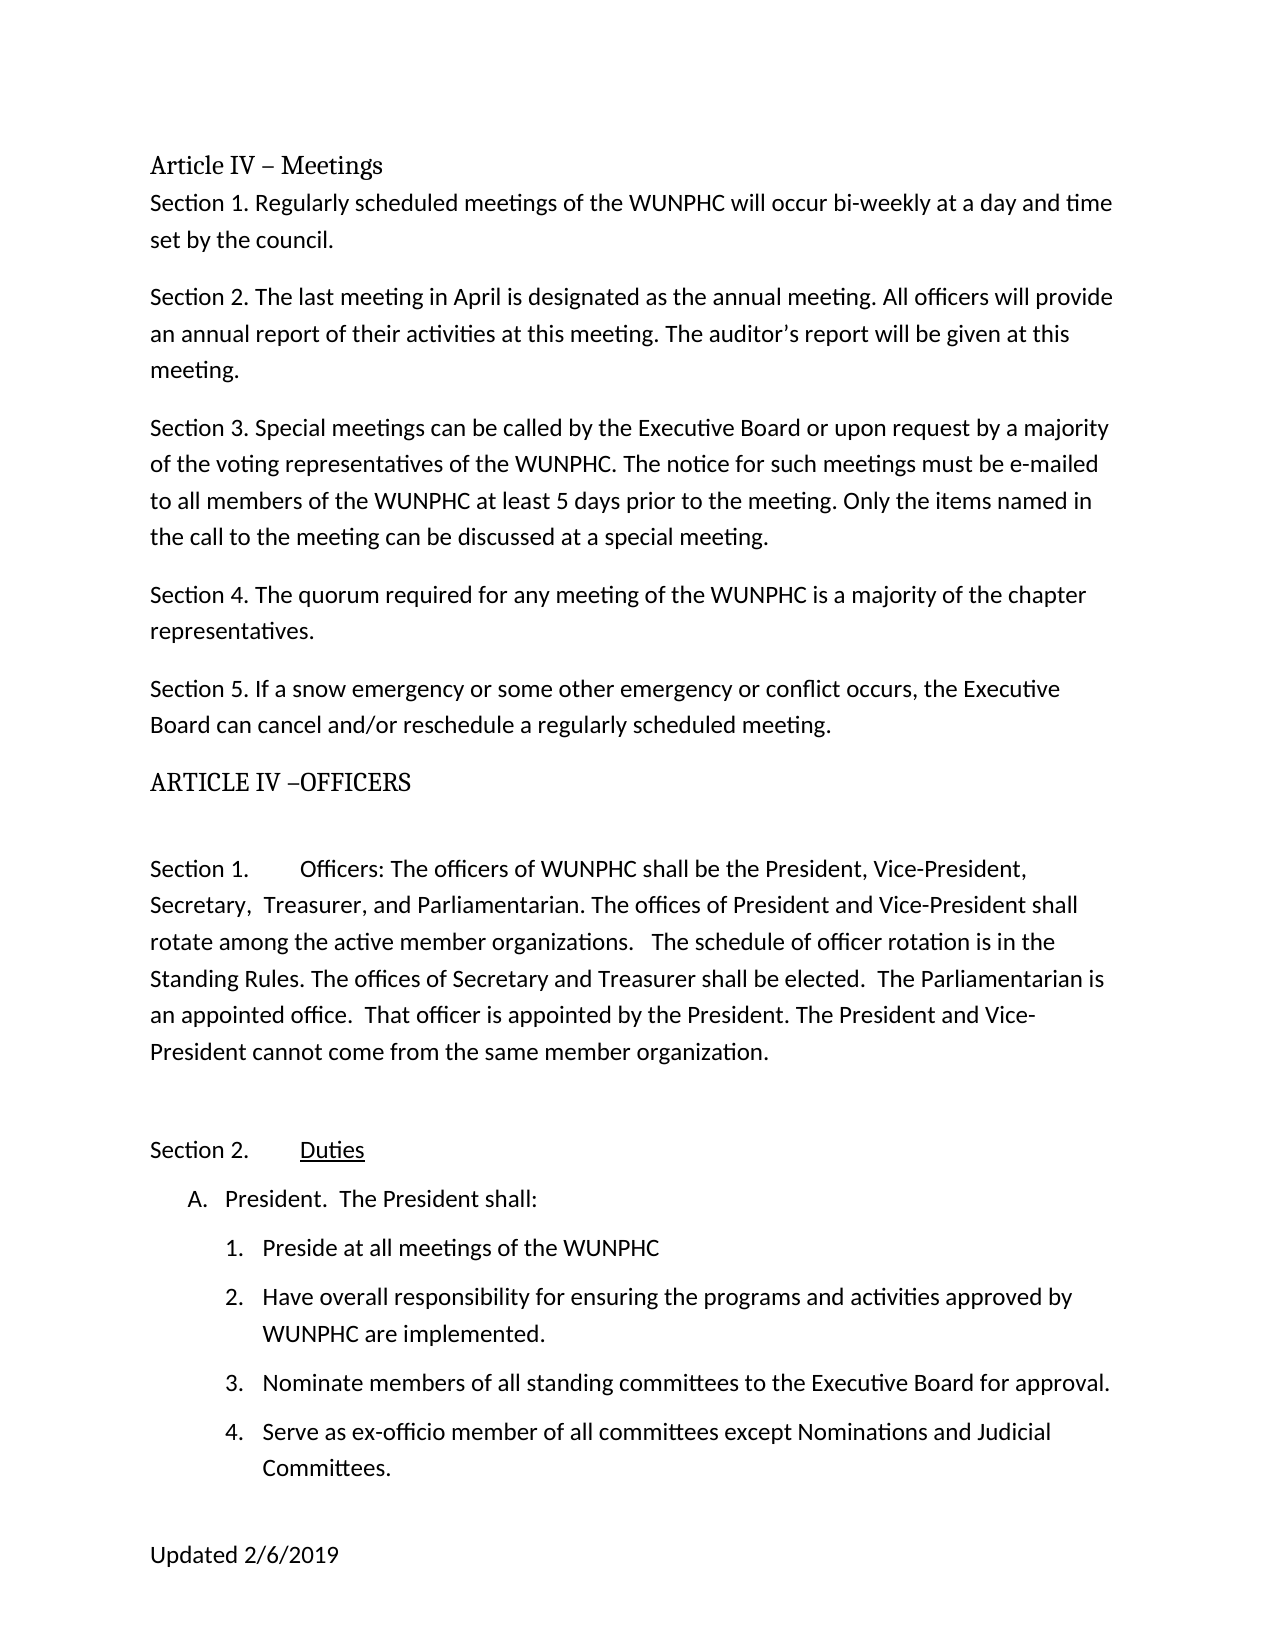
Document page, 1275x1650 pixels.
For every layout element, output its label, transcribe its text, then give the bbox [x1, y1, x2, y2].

subtitle Article IV – Meetings [150, 150, 1125, 181]
text Section 1. Regularly scheduled meetings of the WUNPHC will occur bi-weekly at a day and time set by the council. [150, 187, 1125, 254]
list Section 1. Officers: The officers of WUNPHC shall be the President, Vice-President, Secretary, Treasurer, and Parliamentarian. The offices of President and Vice-President shall rotate among the active member organizations. The schedule of officer rotation is in the Standing Rules. The offices of Secretary and Treasurer shall be elected. The Parliamentarian is an appointed office. That officer is appointed by the President. The President and Vice-President cannot come from the same member organization. [150, 853, 1125, 1066]
text Section 3. Special meetings can be called by the Executive Board or upon request by a majority of the voting representatives of the WUNPHC. The notice for such meetings must be e-mailed to all members of the WUNPHC at least 5 days prior to the meeting. Only the items named in the call to the meeting can be discussed at a special meeting. [150, 412, 1125, 552]
subtitle ARTICLE IV –OFFICERS [150, 767, 1125, 798]
list Preside at all meetings of the WUNPHC [225, 1232, 1125, 1263]
text Section 2. The last meeting in April is designated as the annual meeting. All officers will provide an annual report of their activities at this meeting. The auditor’s report will be given at this meeting. [150, 281, 1125, 385]
list Nominate members of all standing committees to the Executive Board for approval. [225, 1367, 1125, 1397]
text Section 4. The quorum required for any meeting of the WUNPHC is a majority of the chapter representatives. [150, 579, 1125, 646]
list President. The President shall: [187, 1183, 1125, 1214]
text Section 5. If a snow emergency or some other emergency or conflict occurs, the Executive Board can cancel and/or reschedule a regularly scheduled meeting. [150, 673, 1125, 740]
list Section 2. Duties [150, 1134, 1125, 1164]
list Serve as ex-officio member of all committees except Nominations and Judicial Committees. [225, 1416, 1125, 1483]
list Have overall responsibility for ensuring the programs and activities approved by WUNPHC are implemented. [225, 1281, 1125, 1348]
